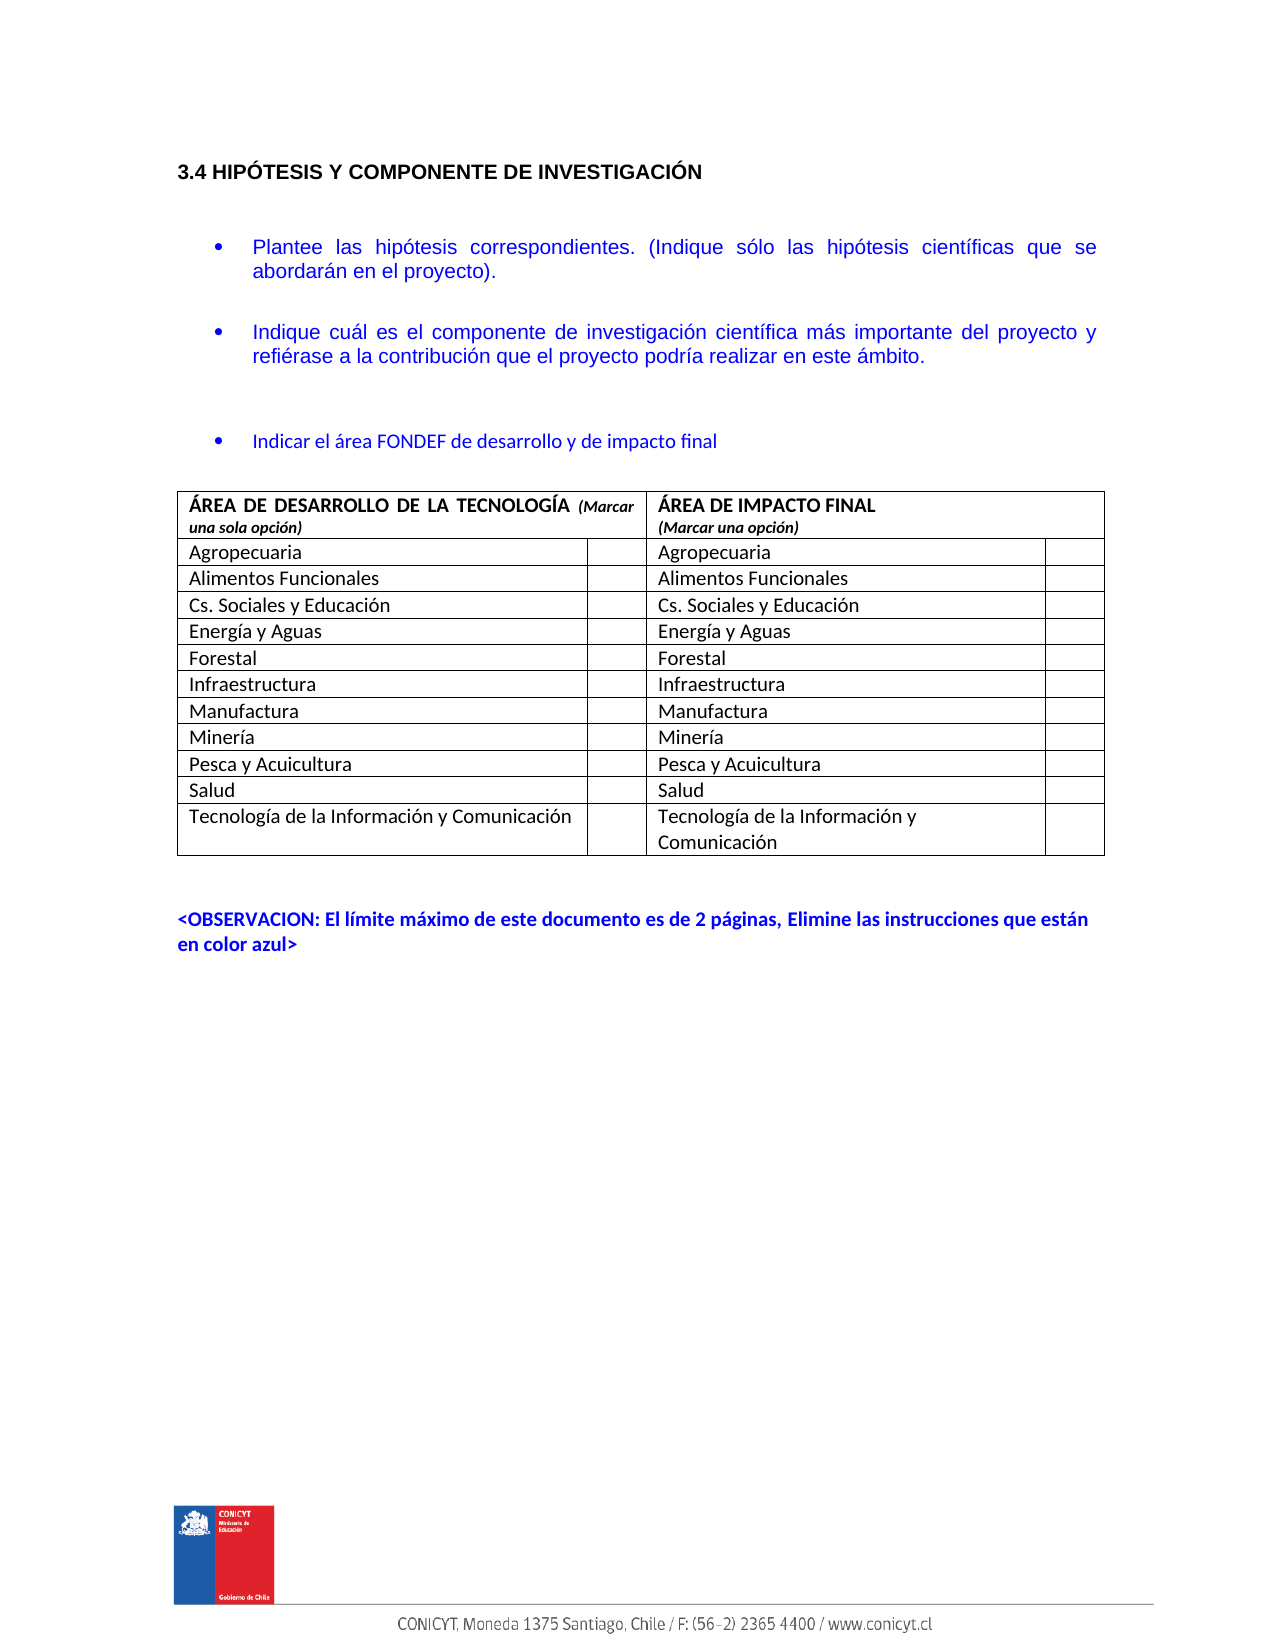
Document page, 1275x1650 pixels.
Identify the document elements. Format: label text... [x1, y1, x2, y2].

table_cell [588, 751, 646, 776]
list Plantee las hipótesis correspondientes. (Indique sólo las hipótesis científicas que se abordarán en el proyecto). [215, 235, 1098, 283]
table_cell Manufactura [647, 698, 1045, 723]
table_cell Forestal [178, 645, 587, 670]
table_cell Salud [178, 777, 587, 803]
table_cell [588, 804, 646, 854]
table_cell [1046, 592, 1104, 617]
picture [159, 1500, 1165, 1647]
table_cell Energía y Aguas [647, 619, 1045, 644]
table_cell Salud [647, 777, 1045, 803]
table_cell [1046, 751, 1104, 776]
table_cell Manufactura [178, 698, 587, 723]
table_cell Cs. Sociales y Educación [647, 592, 1045, 617]
table_cell [1046, 539, 1104, 564]
table_cell Energía y Aguas [178, 619, 587, 644]
table_cell [1046, 566, 1104, 591]
table_cell [588, 539, 646, 564]
list Indique cuál es el componente de investigación científica más importante del proyecto y refiérase a la contribución que el proyecto podría realizar en este ámbito. [215, 319, 1098, 367]
table_cell Tecnología de la Información y Comunicación [647, 804, 1045, 854]
table_cell [588, 724, 646, 750]
table_cell Infraestructura [178, 671, 587, 697]
subtitle <OBSERVACION: El límite máximo de este documento es de 2 páginas, Elimine las instrucciones que están en color azul> [177, 906, 1098, 957]
table_cell [1046, 777, 1104, 803]
table_cell Agropecuaria [178, 539, 587, 564]
table_cell [1046, 645, 1104, 670]
table_cell [588, 777, 646, 803]
table_cell Agropecuaria [647, 539, 1045, 564]
table_cell [588, 619, 646, 644]
table_cell Alimentos Funcionales [647, 566, 1045, 591]
table_cell Alimentos Funcionales [178, 566, 587, 591]
table_cell Minería [647, 724, 1045, 750]
table_cell Infraestructura [647, 671, 1045, 697]
table_cell Forestal [647, 645, 1045, 670]
table_header ÁREA DE DESARROLLO DE LA TECNOLOGÍA (Marcar una sola opción) [178, 492, 646, 538]
table_cell [1046, 698, 1104, 723]
table_cell [588, 592, 646, 617]
table_cell [1046, 724, 1104, 750]
table_cell [588, 566, 646, 591]
table_cell Pesca y Acuicultura [647, 751, 1045, 776]
table_cell [588, 698, 646, 723]
table_cell Tecnología de la Información y Comunicación [178, 804, 587, 854]
list Indicar el área FONDEF de desarrollo y de impacto final [215, 428, 1098, 453]
table_cell [588, 671, 646, 697]
table_cell Cs. Sociales y Educación [178, 592, 587, 617]
table_cell [1046, 804, 1104, 854]
table_cell Minería [178, 724, 587, 750]
text 3.4 HIPÓTESIS Y COMPONENTE DE INVESTIGACIÓN [177, 160, 1098, 184]
table_cell [588, 645, 646, 670]
table_cell [1046, 619, 1104, 644]
table_cell Pesca y Acuicultura [178, 751, 587, 776]
table_cell [1046, 671, 1104, 697]
table_header ÁREA DE IMPACTO FINAL (Marcar una opción) [647, 492, 1104, 538]
